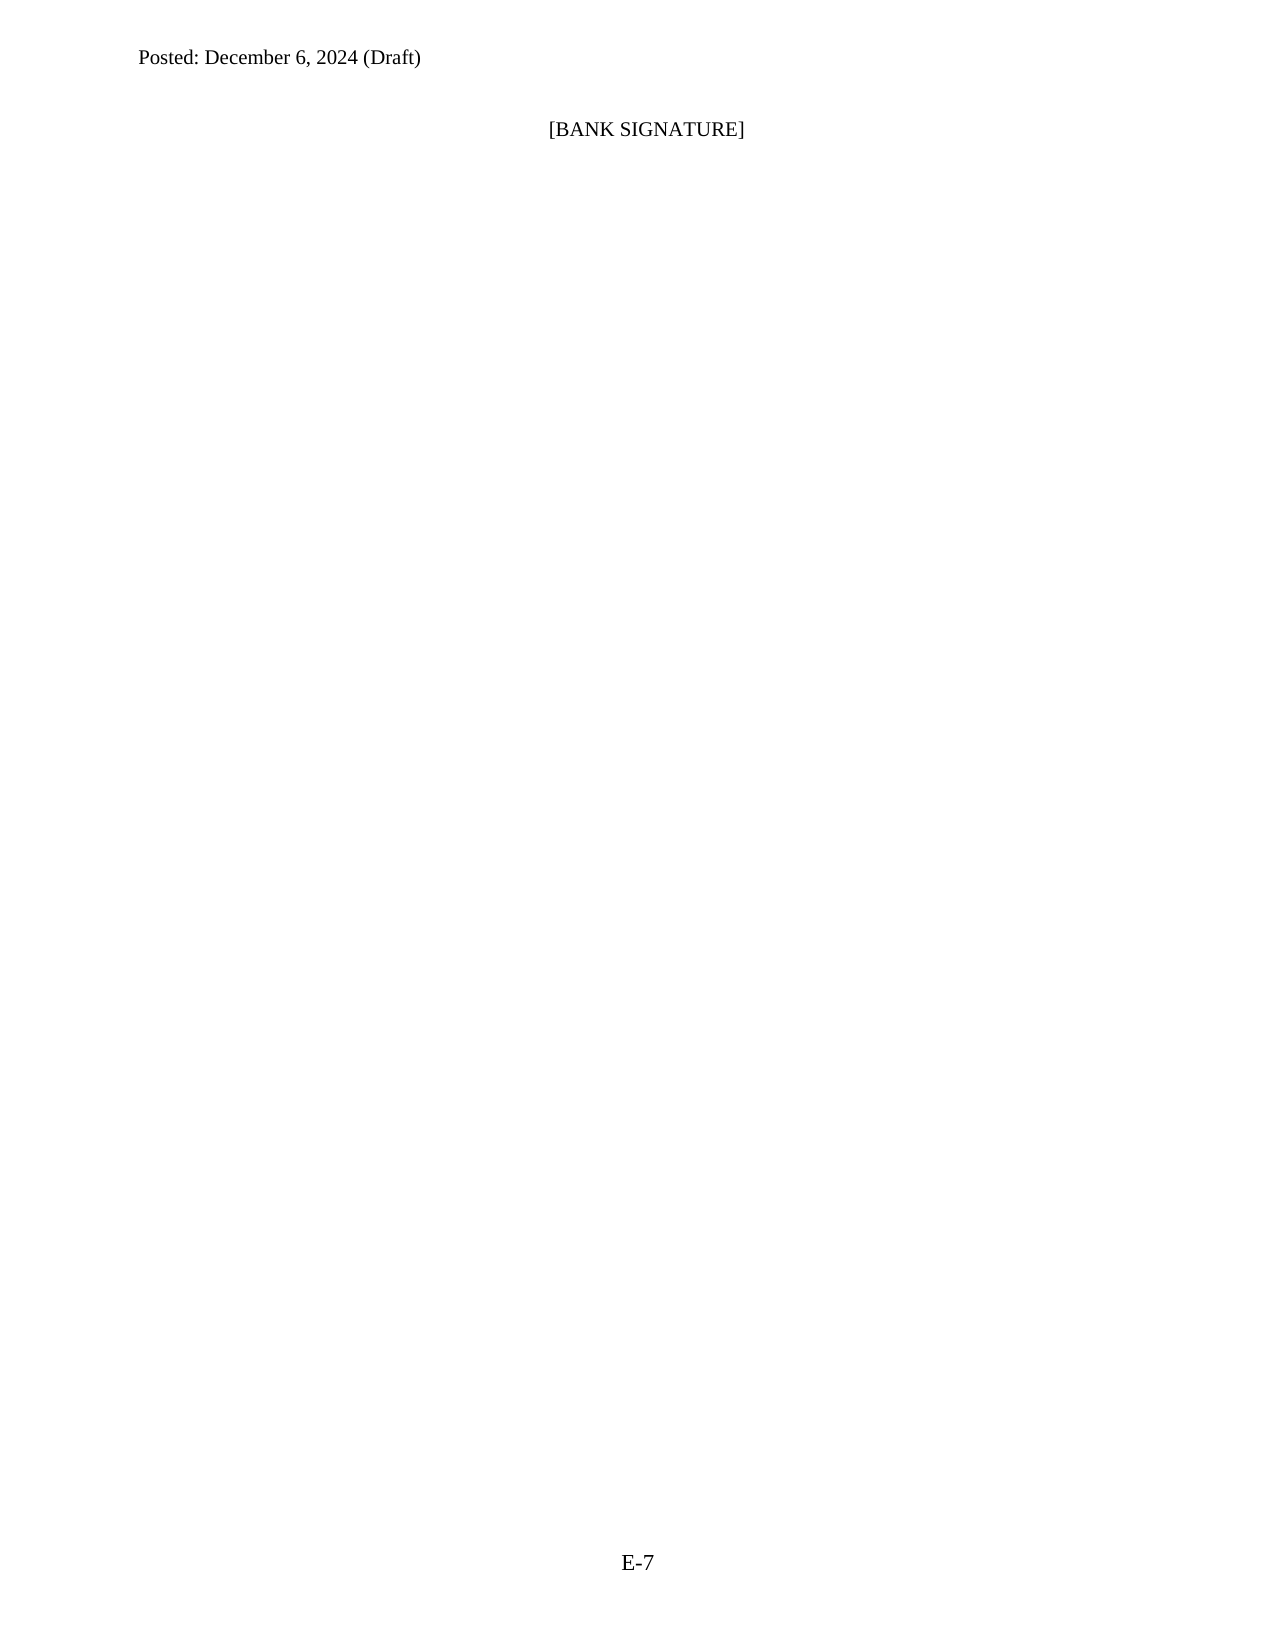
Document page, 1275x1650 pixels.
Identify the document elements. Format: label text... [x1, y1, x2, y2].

text [BANK SIGNATURE] [148, 112, 1145, 141]
